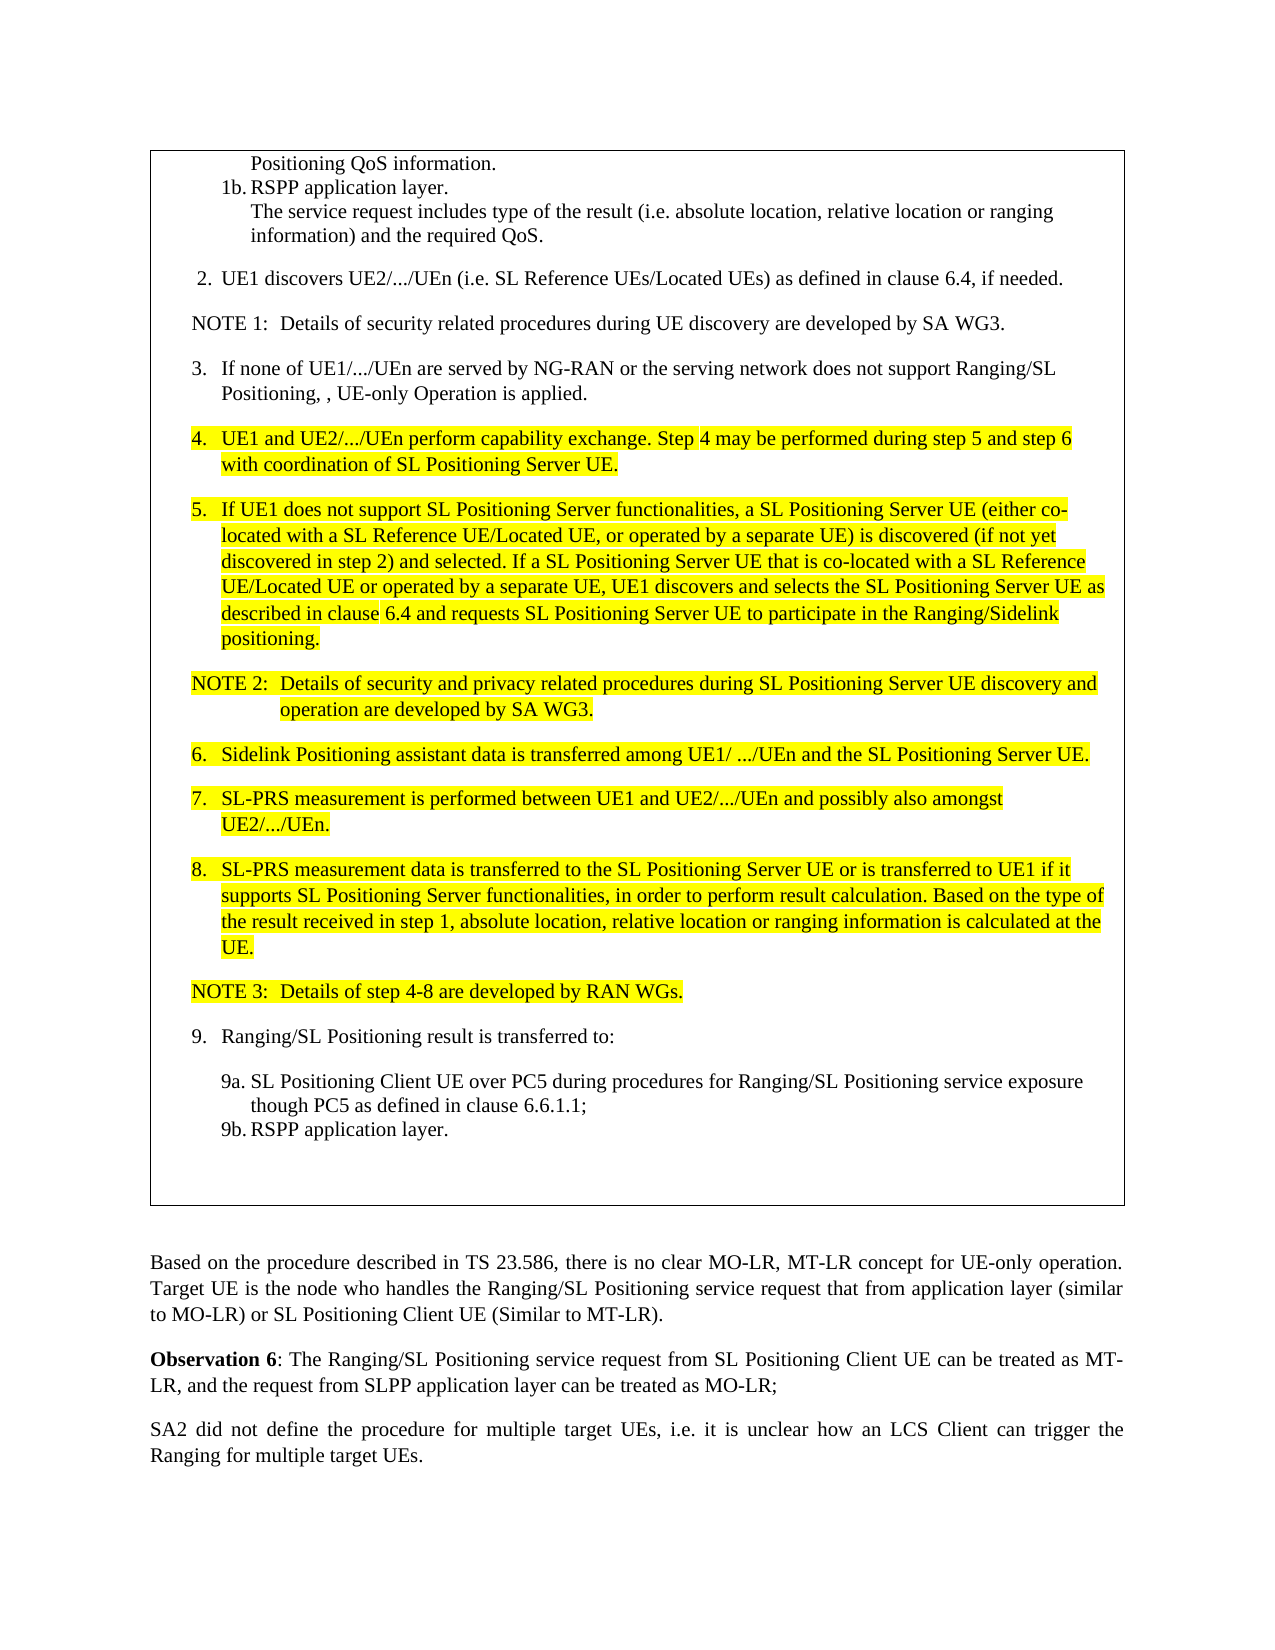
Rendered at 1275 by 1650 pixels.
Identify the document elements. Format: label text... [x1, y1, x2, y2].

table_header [151, 151, 1124, 1204]
text Based on the procedure described in TS 23.586, there is no clear MO-LR, MT-LR concept for UE-only operation. Target UE is the node who handles the Ranging/SL Positioning service request that from application layer (similar to MO-LR) or SL Positioning Client UE (Similar to MT-LR). [150, 1250, 1125, 1326]
text SA2 did not define the procedure for multiple target UEs, i.e. it is unclear how an LCS Client can trigger the Ranging for multiple target UEs. [150, 1417, 1125, 1467]
text Observation 6: The Ranging/SL Positioning service request from SL Positioning Client UE can be treated as MT-LR, and the request from SLPP application layer can be treated as MO-LR; [150, 1347, 1125, 1397]
